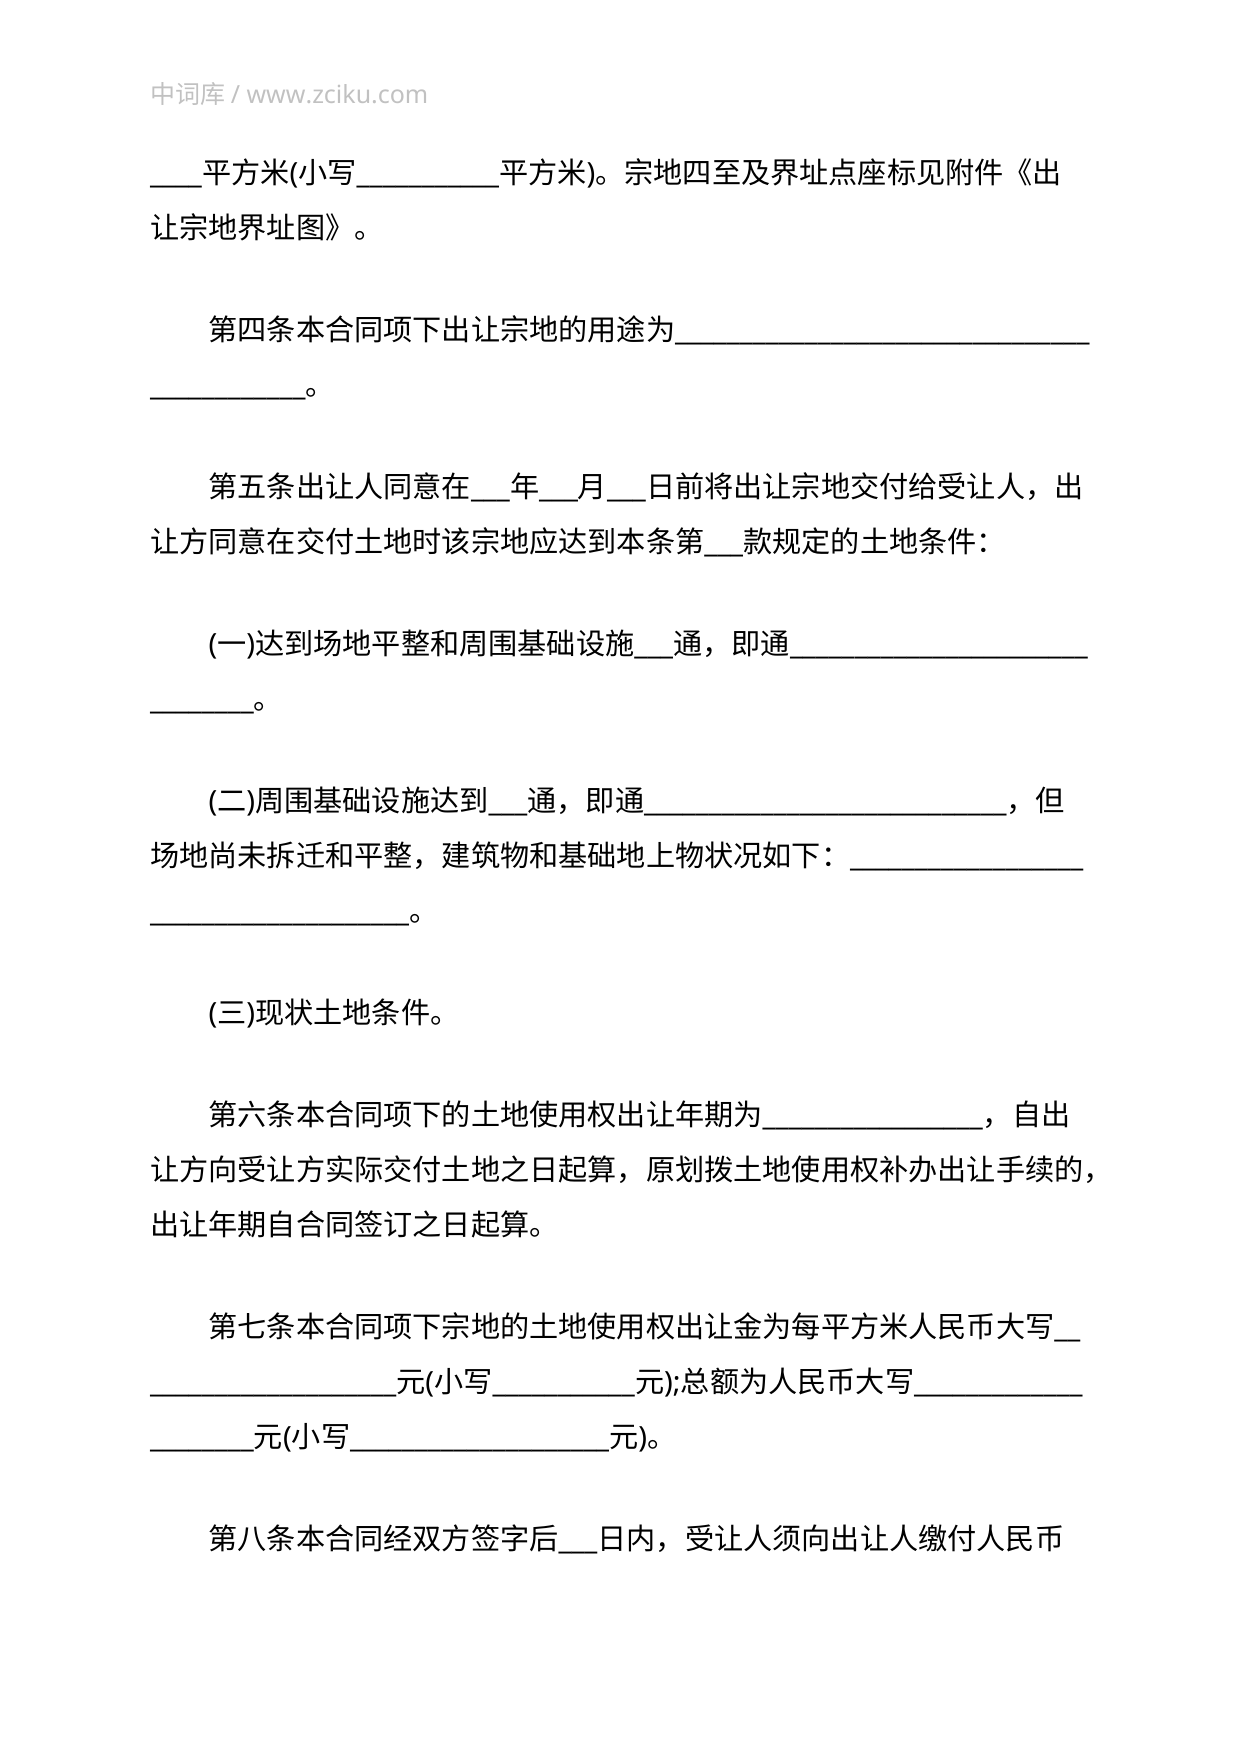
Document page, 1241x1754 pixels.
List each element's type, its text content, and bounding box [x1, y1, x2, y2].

text 第五条出让人同意在___年___月___日前将出让宗地交付给受让人，出让方同意在交付土地时该宗地应达到本条第___款规定的土地条件： [150, 464, 1090, 561]
text (一)达到场地平整和周围基础设施___通，即通_______________________________。 [150, 621, 1090, 718]
text 第七条本合同项下宗地的土地使用权出让金为每平方米人民币大写_____________________元(小写___________元);总额为人民币大写_____________________元(小写____________________元)。 [150, 1303, 1090, 1456]
text 第四条本合同项下出让宗地的用途为____________________________________________。 [150, 307, 1090, 404]
text 第六条本合同项下的土地使用权出让年期为_________________，自出让方向受让方实际交付土地之日起算，原划拨土地使用权补办出让手续的，出让年期自合同签订之日起算。 [150, 1092, 1090, 1244]
text (三)现状土地条件。 [150, 990, 1090, 1032]
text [150, 150, 1090, 247]
text (二)周围基础设施达到___通，即通____________________________，但场地尚未拆迁和平整，建筑物和基础地上物状况如下：______________________________________。 [150, 778, 1090, 930]
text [150, 1515, 1090, 1558]
